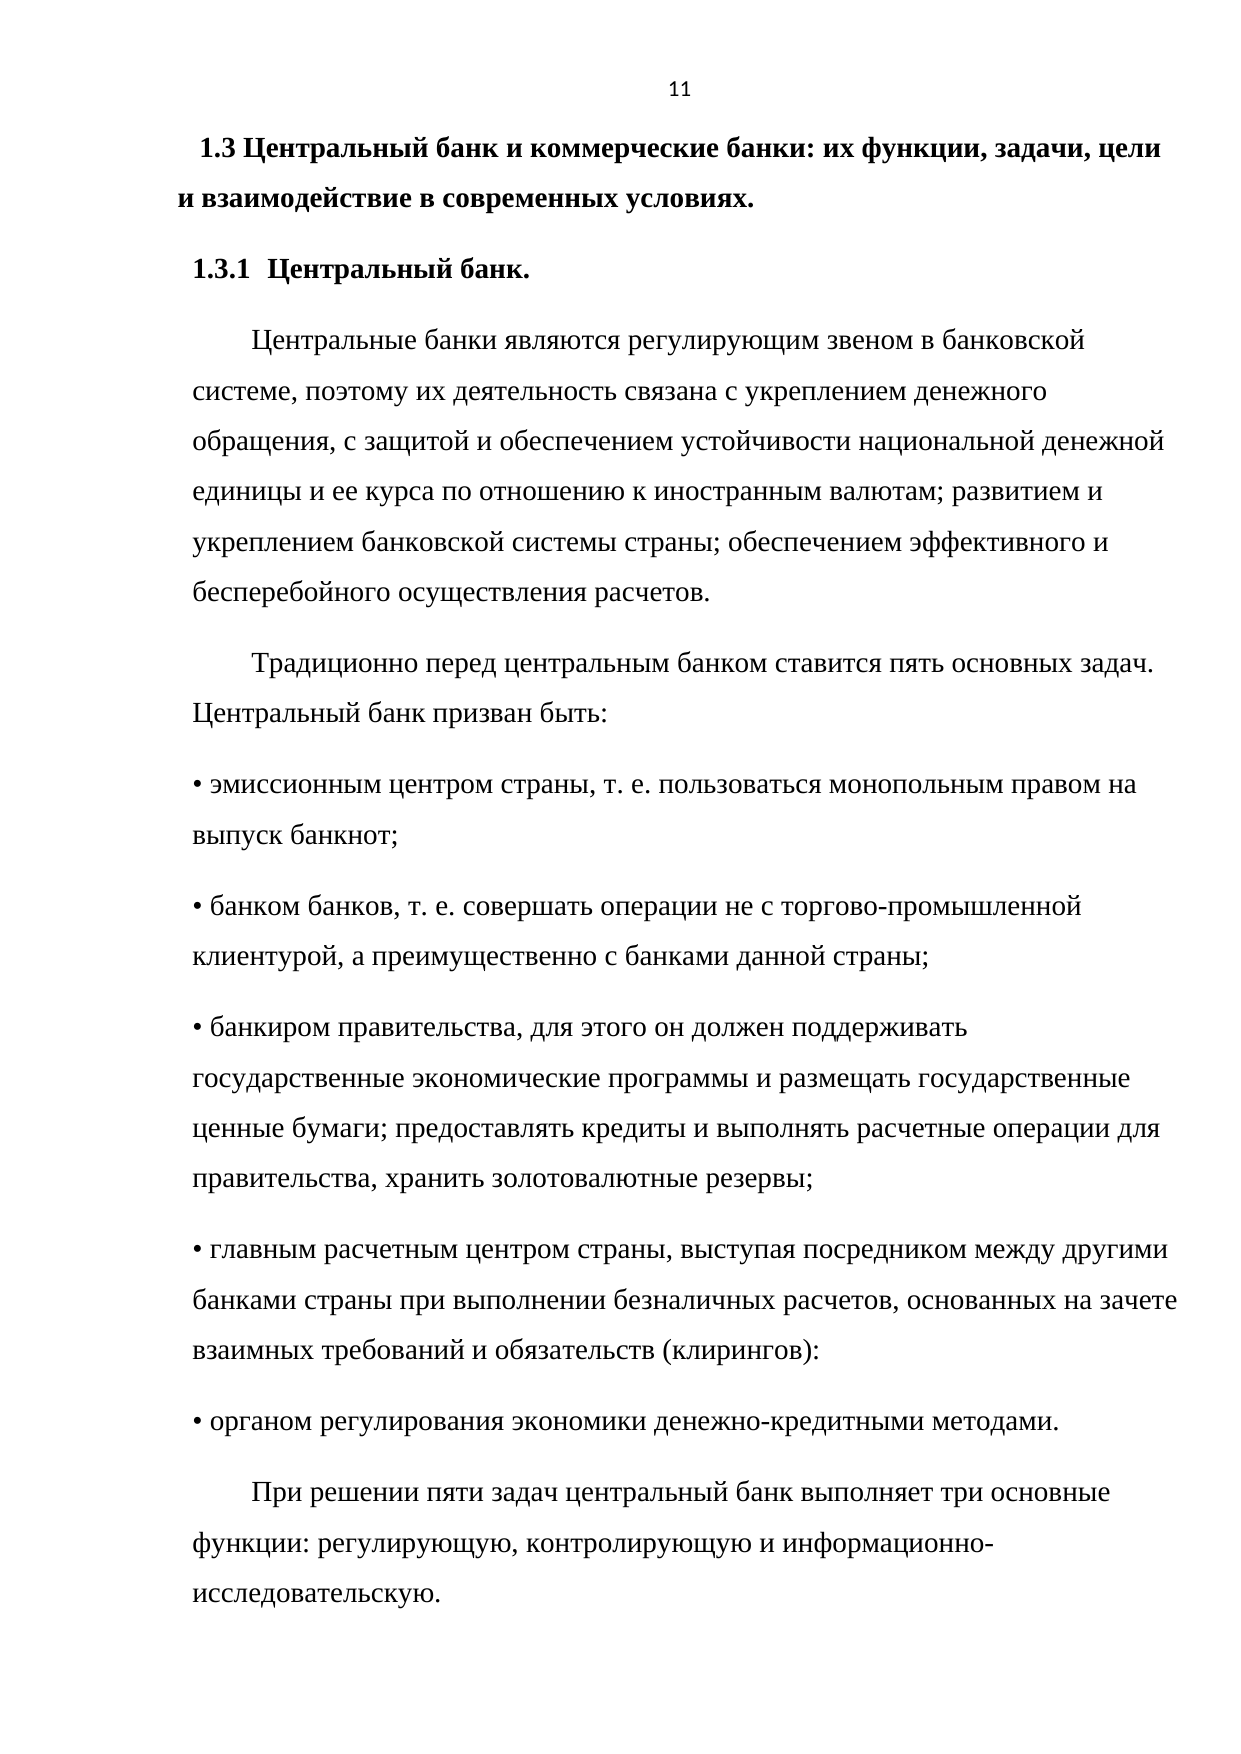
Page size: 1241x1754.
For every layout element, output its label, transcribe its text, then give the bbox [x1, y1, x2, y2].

text • эмиссионным центром страны, т. е. пользоваться монопольным правом на выпуск банкнот; [192, 767, 1181, 851]
text • банкиром правительства, для этого он должен поддерживать государственные экономические программы и размещать государственные ценные бумаги; предоставлять кредиты и выполнять расчетные операции для правительства, хранить золотовалютные резервы; [192, 1009, 1181, 1194]
text При решении пяти задач центральный банк выполняет три основные функции: регулирующую, контролирующую и информационно-исследовательскую. [192, 1474, 1181, 1609]
text Центральные банки являются регулирующим звеном в банковской системе, поэтому их деятельность связана с укреплением денежного обращения, с защитой и обеспечением устойчивости национальной денежной единицы и ее курса по отношению к иностранным валютам; развитием и укреплением банковской системы страны; обеспечением эффективного и бесперебойного осуществления расчетов. [192, 322, 1181, 608]
list Центральный банк. [192, 251, 1181, 285]
text Традиционно перед центральным банком ставится пять основных задач. Центральный банк призван быть: [192, 645, 1181, 729]
text • органом регулирования экономики денежно-кредитными методами. [192, 1403, 1181, 1437]
text • главным расчетным центром страны, выступая посредником между другими банками страны при выполнении безналичных расчетов, основанных на зачете взаимных требований и обязательств (клирингов): [192, 1232, 1181, 1366]
text • банком банков, т. е. совершать операции не с торгово-промышленной клиентурой, а преимущественно с банками данной страны; [192, 888, 1181, 972]
text 1.3 Центральный банк и коммерческие банки: их функции, задачи, цели и взаимодействие в современных условиях. [177, 130, 1181, 214]
